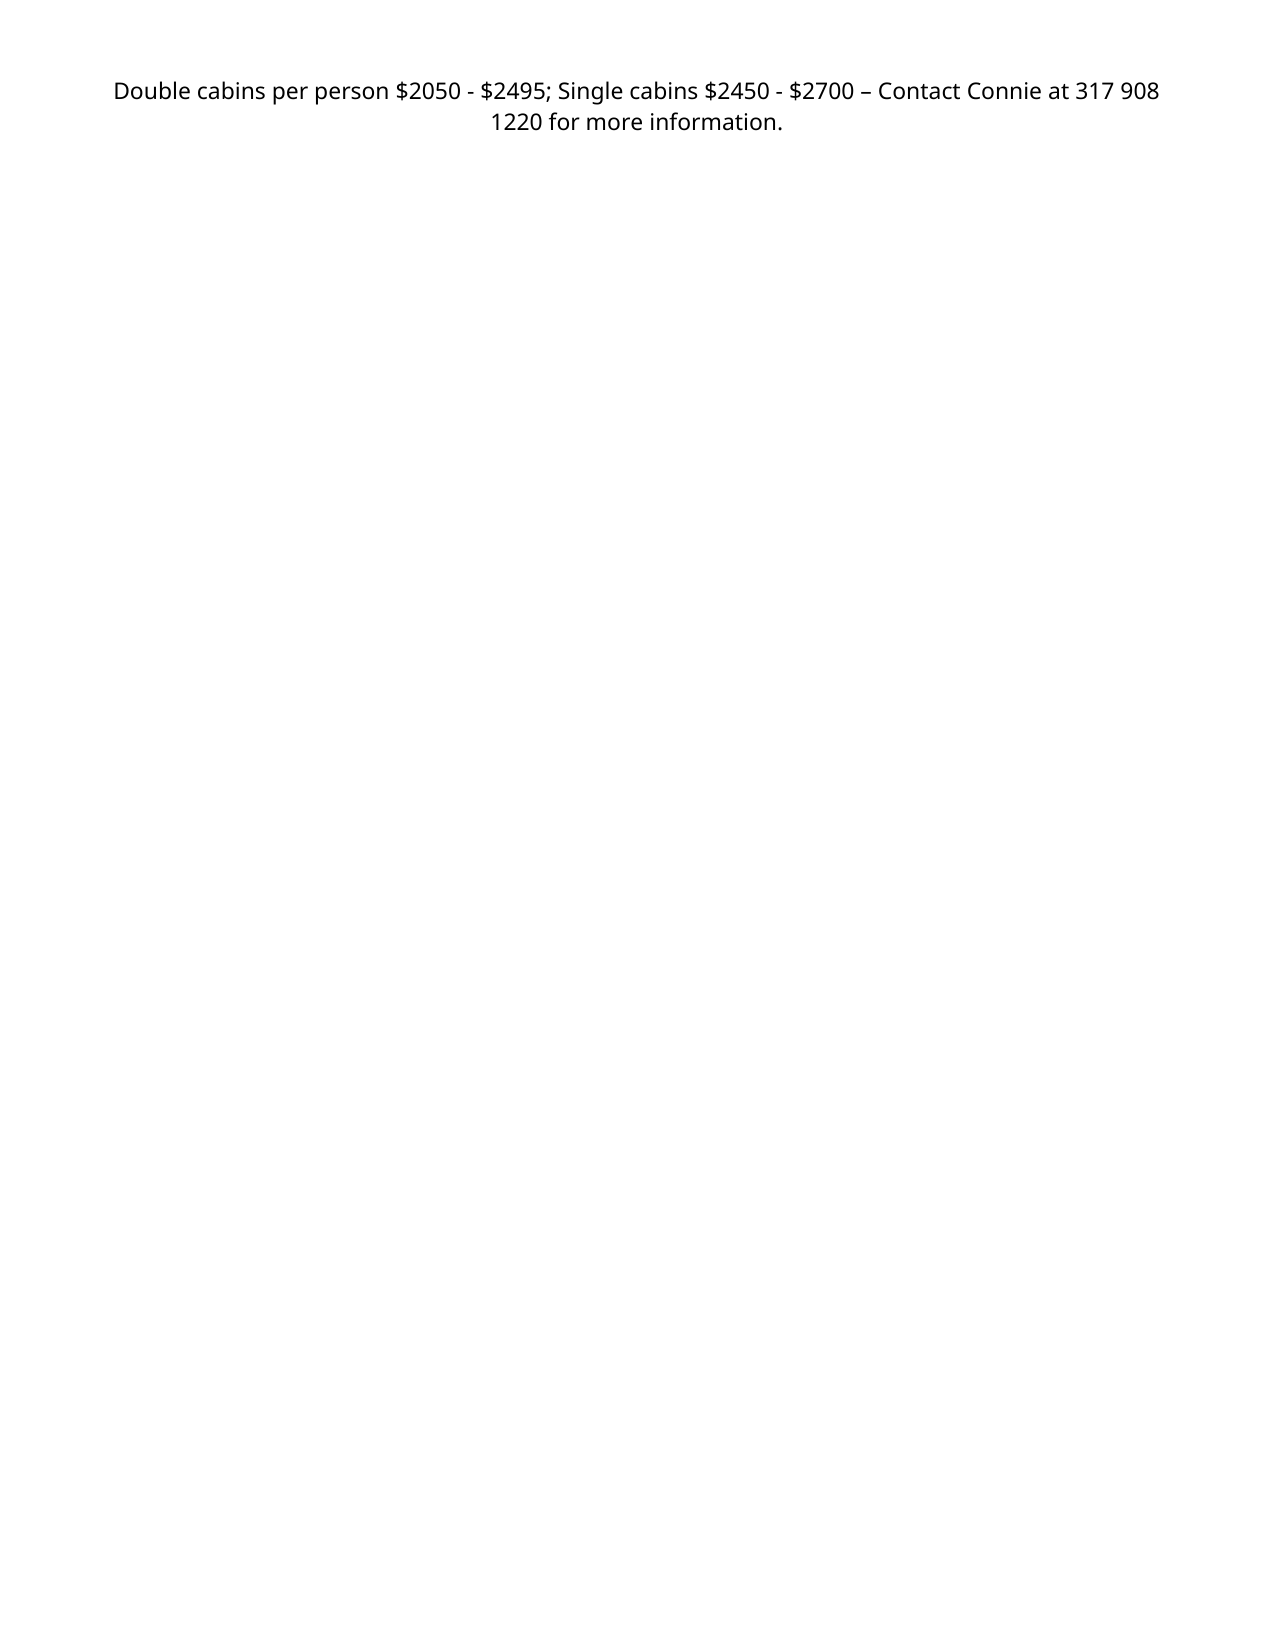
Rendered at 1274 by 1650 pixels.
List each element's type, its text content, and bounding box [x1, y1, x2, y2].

text Double cabins per person $2050 - $2495; Single cabins $2450 - $2700 – Contact Connie at 317 908 1220 for more information. [105, 75, 1168, 137]
